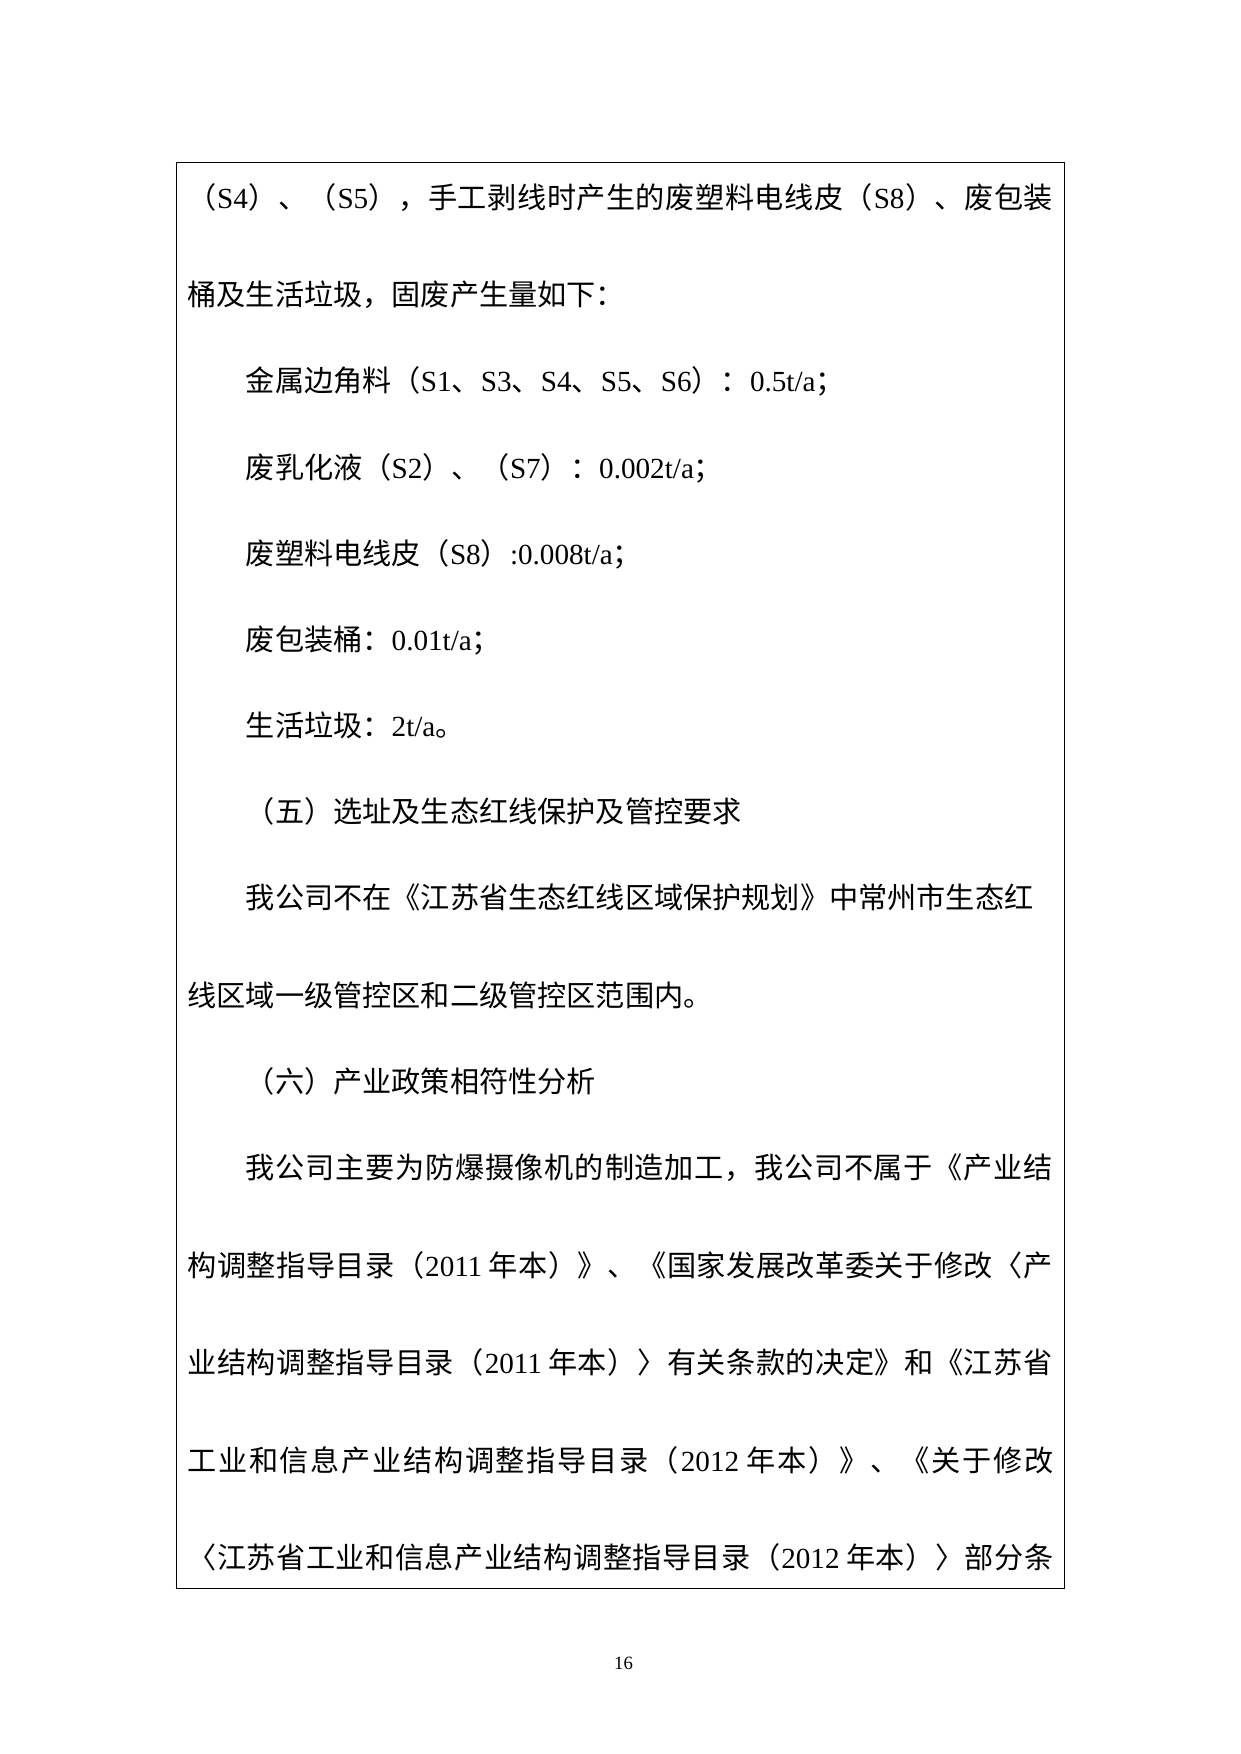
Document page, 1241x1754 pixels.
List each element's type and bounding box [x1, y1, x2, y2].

table_header [177, 163, 1064, 1588]
